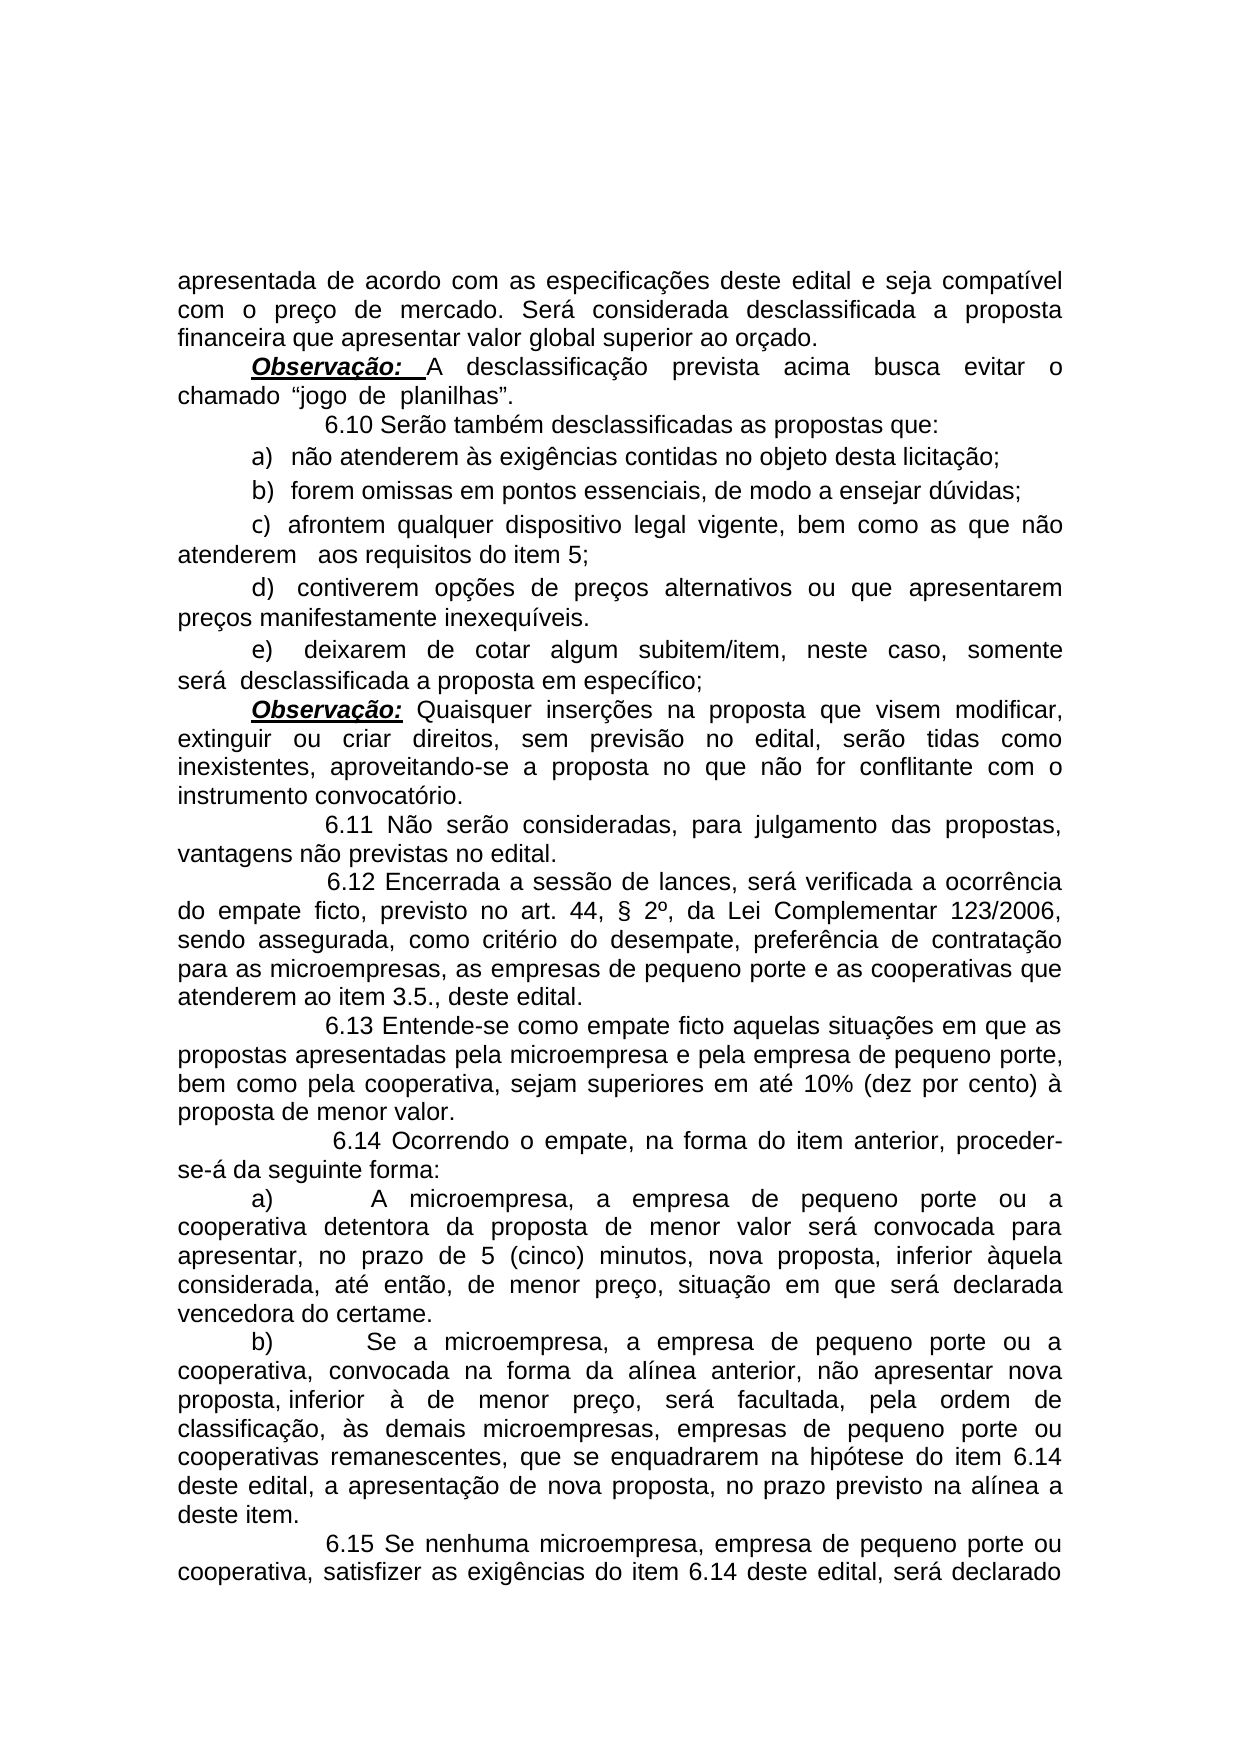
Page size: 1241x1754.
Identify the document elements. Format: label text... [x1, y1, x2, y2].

list afrontem qualquer dispositivo legal vigente, bem como as que não atenderem aos requisitos do item 5; [177, 506, 1063, 569]
list Se a microempresa, a empresa de pequeno porte ou a cooperativa, convocada na forma da alínea anterior, não apresentar nova proposta, inferior à de menor preço, será facultada, pela ordem de classificação, às demais microempresas, empresas de pequeno porte ou cooperativas remanescentes, que se enquadrarem na hipótese do item 6.14 deste edital, a apresentação de nova proposta, no prazo previsto na alínea a deste item. [177, 1327, 1063, 1529]
list A microempresa, a empresa de pequeno porte ou a cooperativa detentora da proposta de menor valor será convocada para apresentar, no prazo de 5 (cinco) minutos, nova proposta, inferior àquela considerada, até então, de menor preço, situação em que será declarada vencedora do certame. [177, 1184, 1063, 1327]
text Observação: A desclassificação prevista acima busca evitar o chamado “jogo de planilhas”. [177, 352, 1063, 409]
text 6.12 Encerrada a sessão de lances, será verificada a ocorrência do empate ficto, previsto no art. 44, § 2º, da Lei Complementar 123/2006, sendo assegurada, como critério do desempate, preferência de contratação para as microempresas, as empresas de pequeno porte e as cooperativas que atenderem ao item 3.5., deste edital. [177, 867, 1063, 1011]
list forem omissas em pontos essenciais, de modo a ensejar dúvidas; [177, 472, 1063, 506]
text 6.14 Ocorrendo o empate, na forma do item anterior, proceder-se-á da seguinte forma: [177, 1126, 1063, 1184]
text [177, 1529, 1063, 1586]
text 6.13 Entende-se como empate ficto aquelas situações em que as propostas apresentadas pela microempresa e pela empresa de pequeno porte, bem como pela cooperativa, sejam superiores em até 10% (dez por cento) à proposta de menor valor. [177, 1011, 1063, 1126]
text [177, 266, 1063, 352]
list deixarem de cotar algum subitem/item, neste caso, somente será desclassificada a proposta em específico; [177, 632, 1063, 695]
list não atenderem às exigências contidas no objeto desta licitação; [177, 438, 1063, 472]
text 6.10 Serão também desclassificadas as propostas que: [177, 409, 1063, 438]
text Observação: Quaisquer inserções na proposta que visem modificar, extinguir ou criar direitos, sem previsão no edital, serão tidas como inexistentes, aproveitando-se a proposta no que não for conflitante com o instrumento convocatório. [177, 695, 1063, 810]
text 6.11 Não serão consideradas, para julgamento das propostas, vantagens não previstas no edital. [177, 810, 1063, 867]
list contiverem opções de preços alternativos ou que apresentarem preços manifestamente inexequíveis. [177, 569, 1063, 632]
